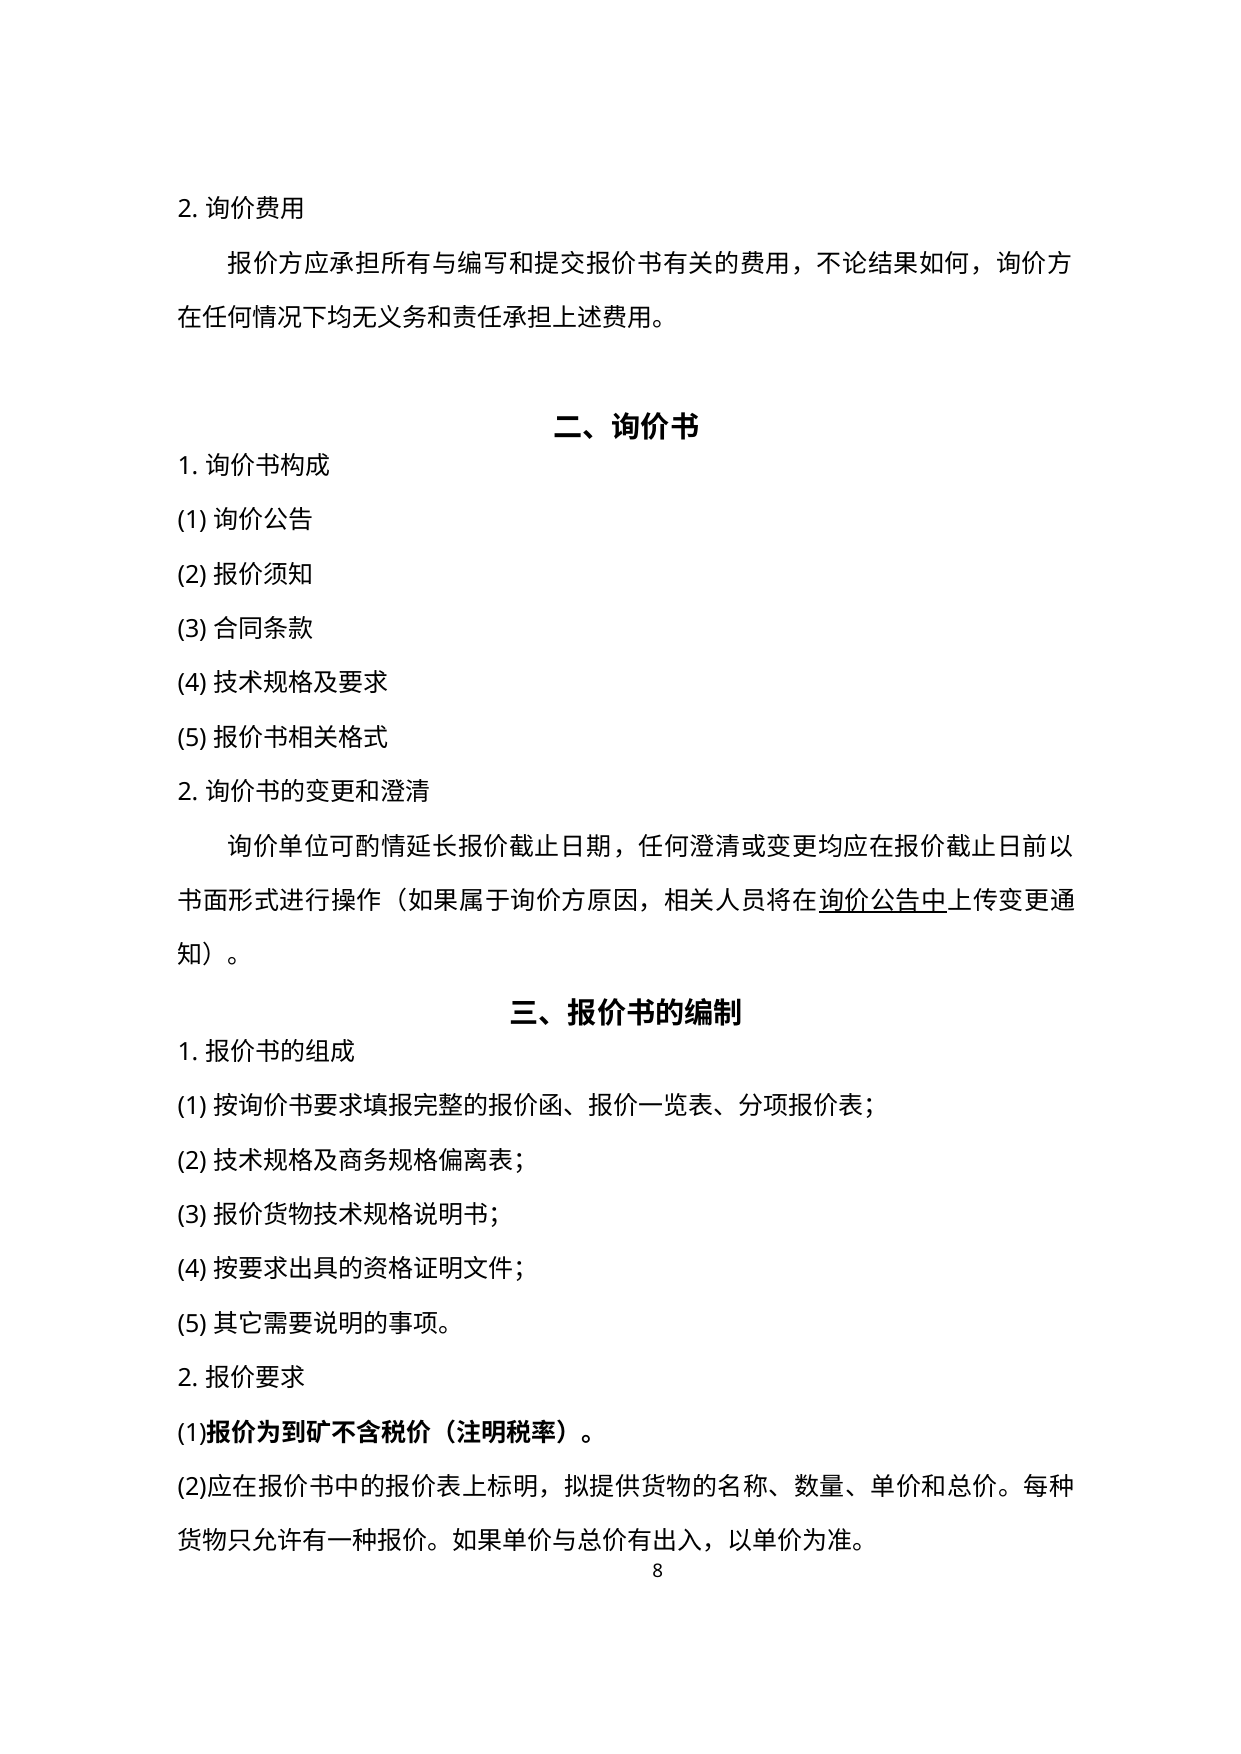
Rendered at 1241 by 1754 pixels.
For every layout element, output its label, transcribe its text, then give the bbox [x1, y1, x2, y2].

text (1) 询价公告 [177, 500, 1075, 536]
text (5) 其它需要说明的事项。 [177, 1303, 1075, 1339]
text 1. 报价书的组成 [177, 1031, 1075, 1068]
text (2) 技术规格及商务规格偏离表； [177, 1140, 1075, 1176]
text 报价方应承担所有与编写和提交报价书有关的费用，不论结果如何，询价方在任何情况下均无义务和责任承担上述费用。 [177, 243, 1075, 334]
text (1)报价为到矿不含税价（注明税率）。 [177, 1412, 1075, 1448]
text (4) 技术规格及要求 [177, 663, 1075, 699]
text 2. 询价费用 [177, 189, 1075, 225]
text 2. 询价书的变更和澄清 [177, 772, 1075, 808]
text 1. 询价书构成 [177, 445, 1075, 482]
text (4) 按要求出具的资格证明文件； [177, 1249, 1075, 1285]
text (2)应在报价书中的报价表上标明，拟提供货物的名称、数量、单价和总价。每种货物只允许有一种报价。如果单价与总价有出入，以单价为准。 [177, 1466, 1075, 1557]
text 2. 报价要求 [177, 1358, 1075, 1394]
text (2) 报价须知 [177, 554, 1075, 590]
text 三、报价书的编制 [177, 989, 1075, 1031]
text (3) 报价货物技术规格说明书； [177, 1194, 1075, 1231]
text (3) 合同条款 [177, 608, 1075, 645]
text 二、询价书 [177, 403, 1075, 445]
text 询价单位可酌情延长报价截止日期，任何澄清或变更均应在报价截止日前以书面形式进行操作（如果属于询价方原因，相关人员将在询价公告中上传变更通知）。 [177, 826, 1075, 971]
text (1) 按询价书要求填报完整的报价函、报价一览表、分项报价表； [177, 1086, 1075, 1122]
text (5) 报价书相关格式 [177, 717, 1075, 753]
